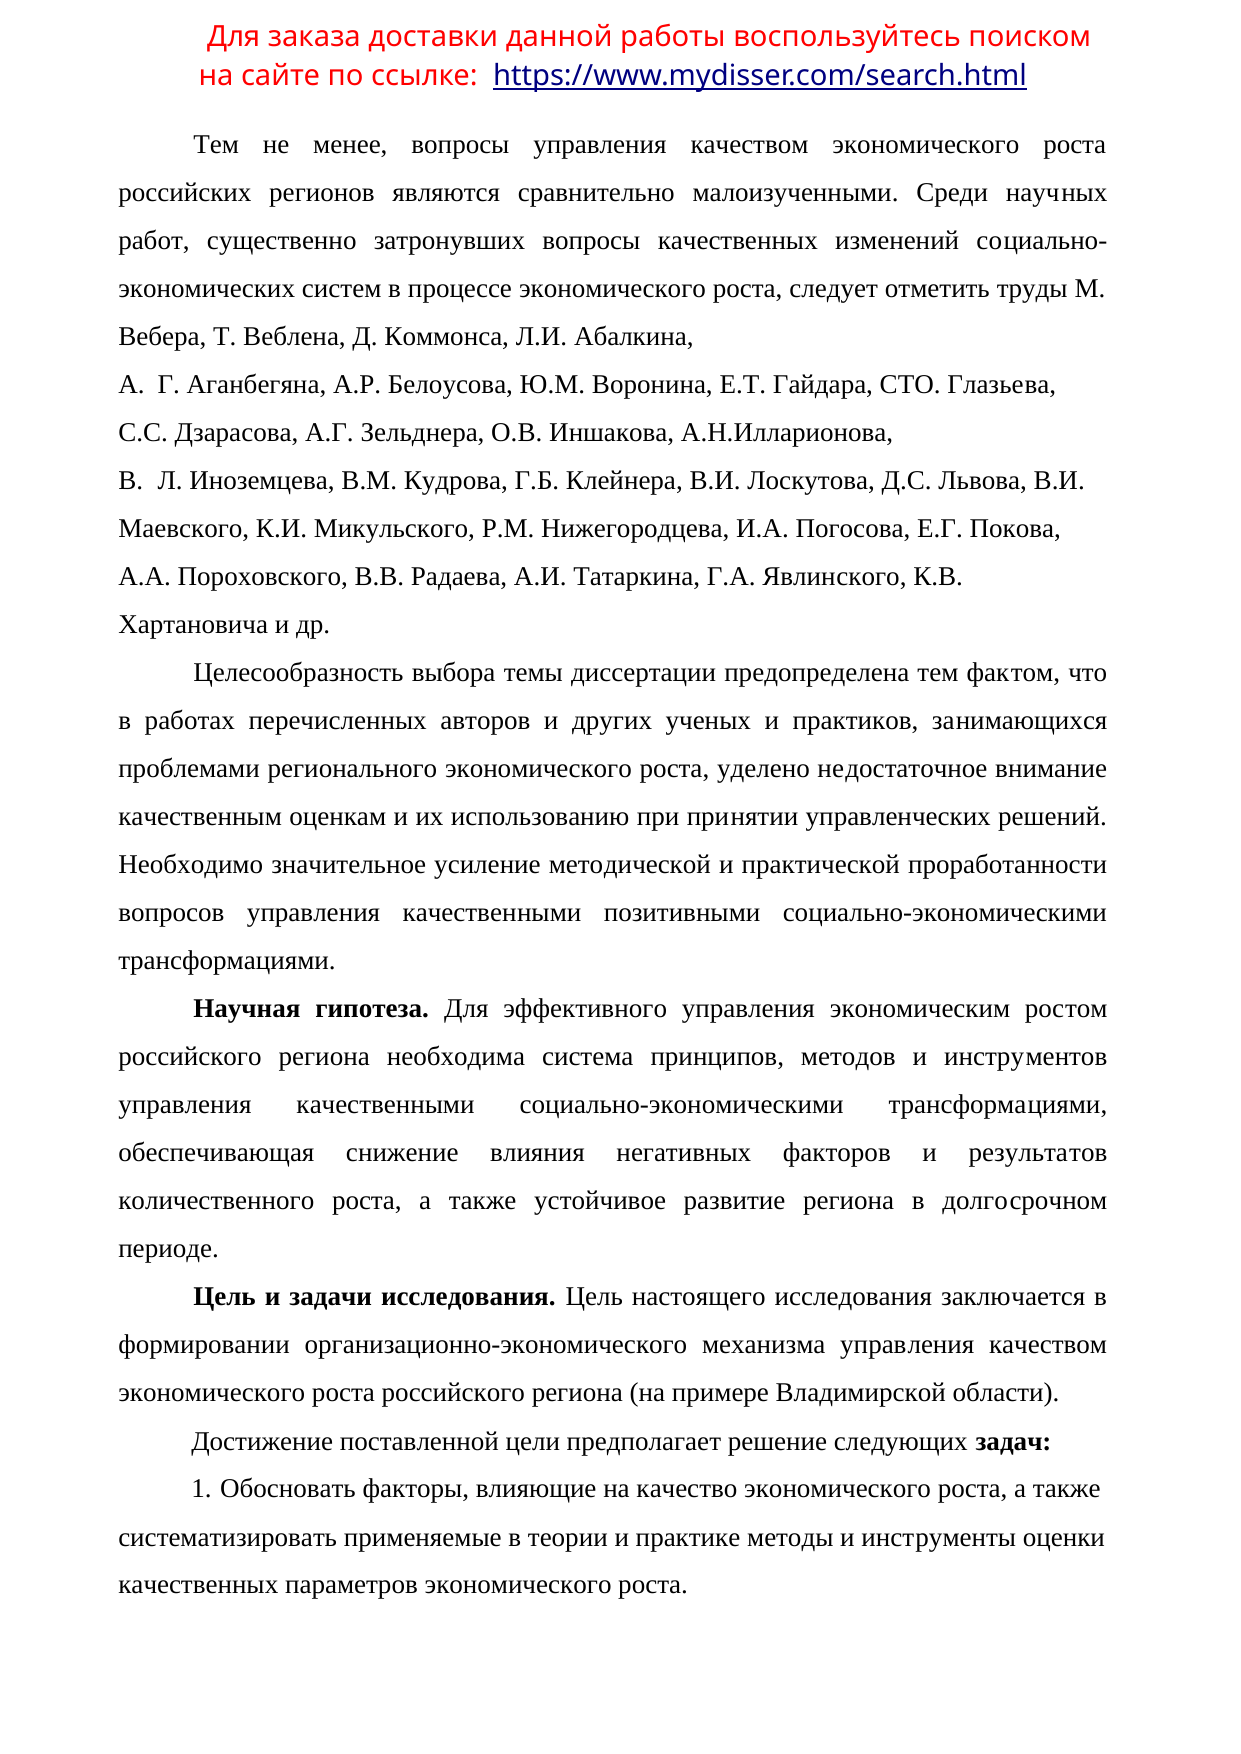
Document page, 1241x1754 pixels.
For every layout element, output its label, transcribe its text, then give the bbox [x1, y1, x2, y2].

list Л. Иноземцева, В.М. Кудрова, Г.Б. Клейнера, В.И. Лоскутова, Д.С. Львова, В.И. Маевского, К.И. Микульского, Р.М. Нижегородцева, И.А. Погосова, Е.Г. Покова, А.А. Пороховского, В.В. Радаева, А.И. Татаркина, Г.А. Явлинского, К.В. Хартановича и др. [118, 451, 1107, 643]
text Достижение поставленной цели предполагает решение следующих задач: [118, 1412, 1107, 1459]
list Г. Аганбегяна, А.Р. Белоусова, Ю.М. Воронина, Е.Т. Гайдара, СТО. Глазьева, С.С. Дзарасова, А.Г. Зельднера, О.В. Иншакова, А.Н.Илларионова, [118, 355, 1107, 451]
text Целесообразность выбора темы диссертации предопределена тем фактом, что в работах перечисленных авторов и других ученых и практиков, занимающихся проблемами регионального экономического роста, уделено недостаточное внимание качественным оценкам и их использованию при принятии управленческих решений. Необходимо значительное усиление методической и практической проработанности вопросов управления качественными позитивными социально-экономическими трансформациями. [118, 643, 1107, 979]
text Научная гипотеза. Для эффективного управления экономическим ростом российского региона необходима система принципов, методов и инструментов управления качественными социально-экономическими трансформациями, обеспечивающая снижение влияния негативных факторов и результатов количественного роста, а также устойчивое развитие региона в долгосрочном периоде. [118, 979, 1107, 1267]
list Обосновать факторы, влияющие на качество экономического роста, а также систематизировать применяемые в теории и практике методы и инструменты оценки качественных параметров экономического роста. [118, 1459, 1107, 1604]
text Цель и задачи исследования. Цель настоящего исследования заключается в формировании организационно-экономического механизма управления качеством экономического роста российского региона (на примере Владимирской области). [118, 1267, 1107, 1412]
text Тем не менее, вопросы управления качеством экономического роста российских регионов являются сравнительно малоизученными. Среди научных работ, существенно затронувших вопросы качественных изменений социально-экономических систем в процессе экономического роста, следует отметить труды М. Вебера, Т. Веблена, Д. Коммонса, Л.И. Абалкина, [118, 115, 1107, 355]
